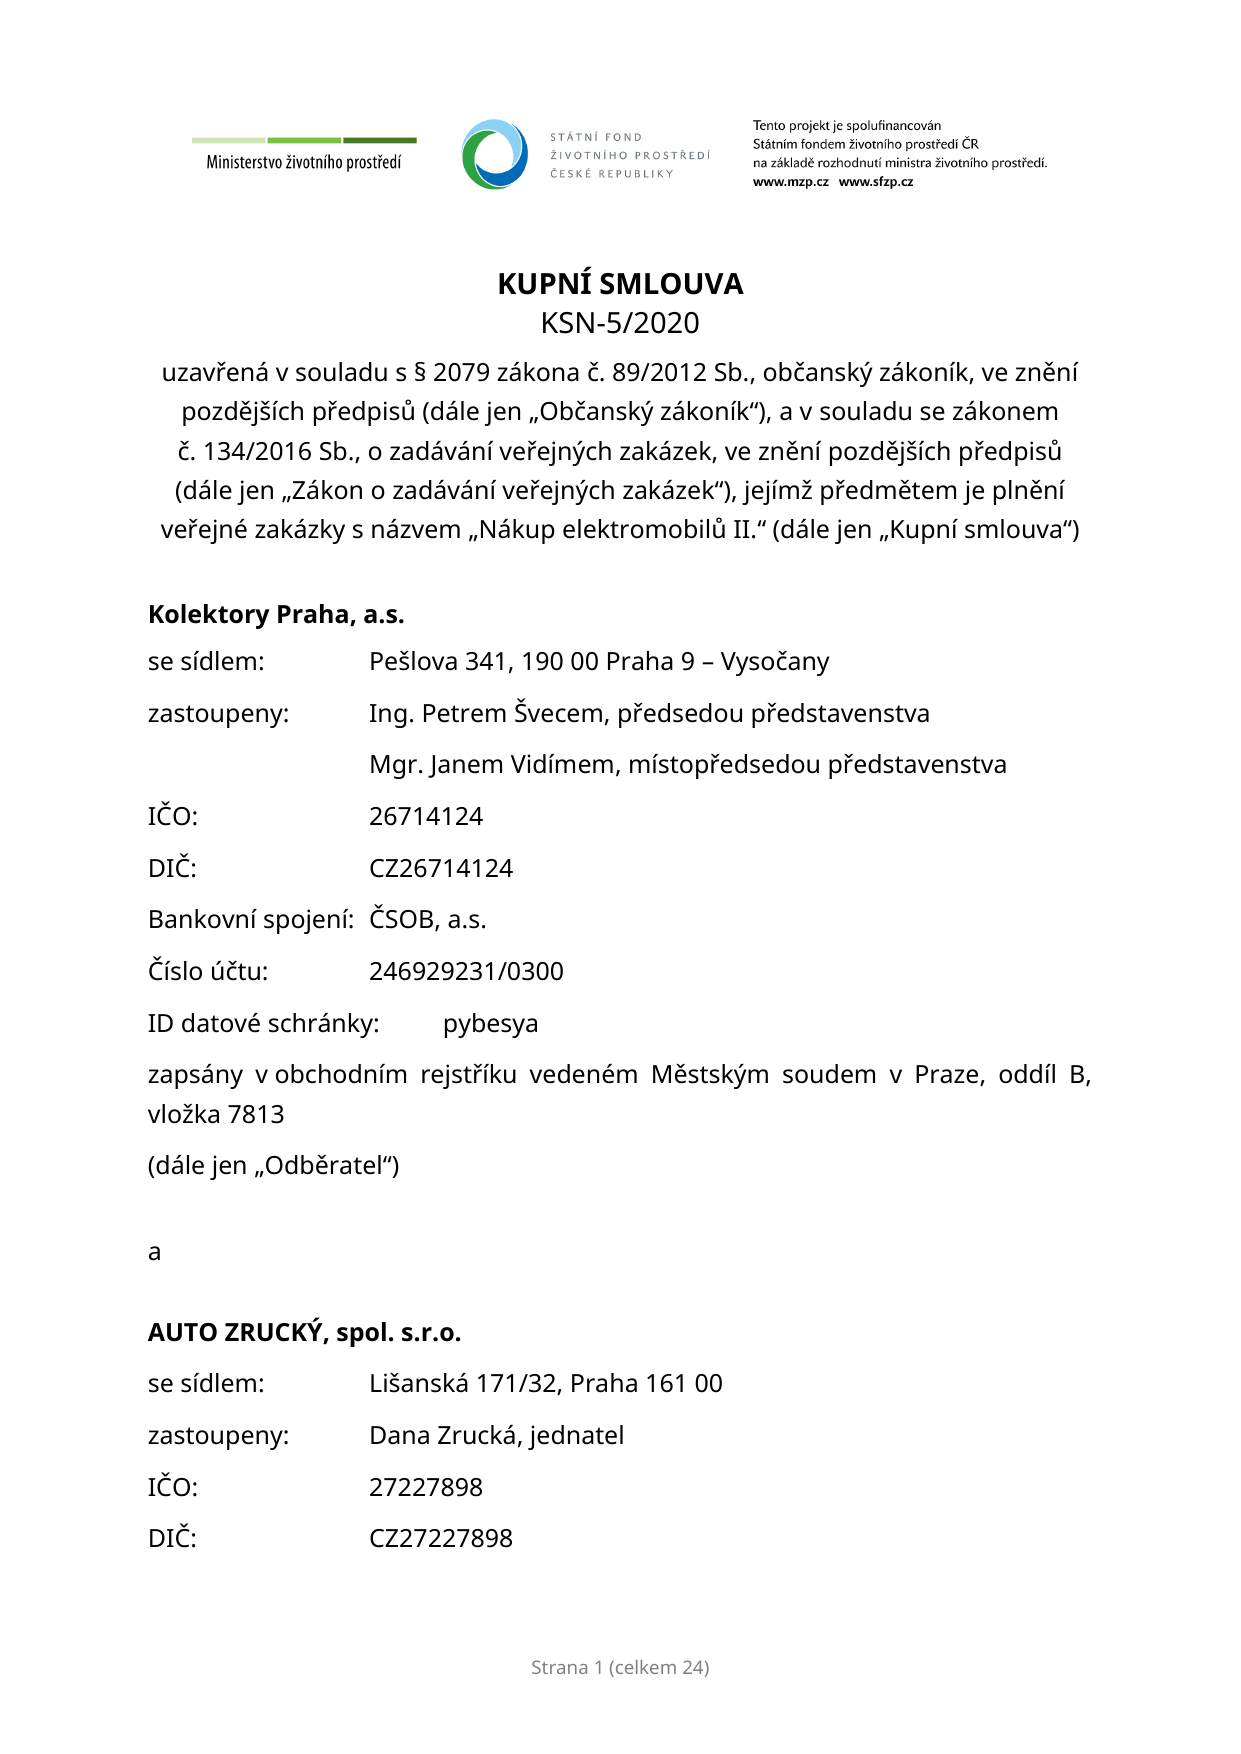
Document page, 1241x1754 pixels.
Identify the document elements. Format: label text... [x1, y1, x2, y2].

text Číslo účtu: 246929231/0300 [148, 954, 1093, 988]
text DIČ: CZ26714124 [148, 850, 1093, 884]
text a [148, 1234, 1093, 1268]
text zapsány v obchodním rejstříku vedeném Městským soudem v Praze, oddíl B, vložka 7813 [148, 1057, 1093, 1130]
text ID datové schránky: pybesya [148, 1005, 1093, 1039]
text IČO: 26714124 [148, 799, 1093, 833]
text KUPNÍ SMLOUVA [148, 263, 1093, 303]
text DIČ: CZ27227898 [148, 1521, 1093, 1555]
text AUTO ZRUCKÝ, spol. s.r.o. [148, 1314, 1093, 1348]
text zastoupeny: Ing. Petrem Švecem, předsedou představenstva [148, 695, 1093, 729]
text zastoupeny: Dana Zrucká, jednatel [148, 1418, 1093, 1452]
text Mgr. Janem Vidímem, místopředsedou představenstva [615, 747, 1093, 781]
text (dále jen „Odběratel“) [148, 1148, 1093, 1182]
text Bankovní spojení: ČSOB, a.s. [148, 902, 1093, 936]
text KSN-5/2020 [148, 303, 1093, 342]
text uzavřená v souladu s § 2079 zákona č. 89/2012 Sb., občanský zákoník, ve znění pozdějších předpisů (dále jen „Občanský zákoník“), a v souladu se zákonem č. 134/2016 Sb., o zadávání veřejných zakázek, ve znění pozdějších předpisů (dále jen „Zákon o zadávání veřejných zakázek“), jejímž předmětem je plnění veřejné zakázky s názvem „Nákup elektromobilů II.“ (dále jen „Kupní smlouva“) [148, 355, 1093, 546]
text se sídlem: Pešlova 341, 190 00 Praha 9 – Vysočany [148, 644, 1093, 678]
text IČO: 27227898 [148, 1469, 1093, 1503]
text Kolektory Praha, a.s. [148, 597, 1093, 631]
picture [147, 73, 1091, 235]
text se sídlem: Lišanská 171/32, Praha 161 00 [148, 1366, 1093, 1400]
